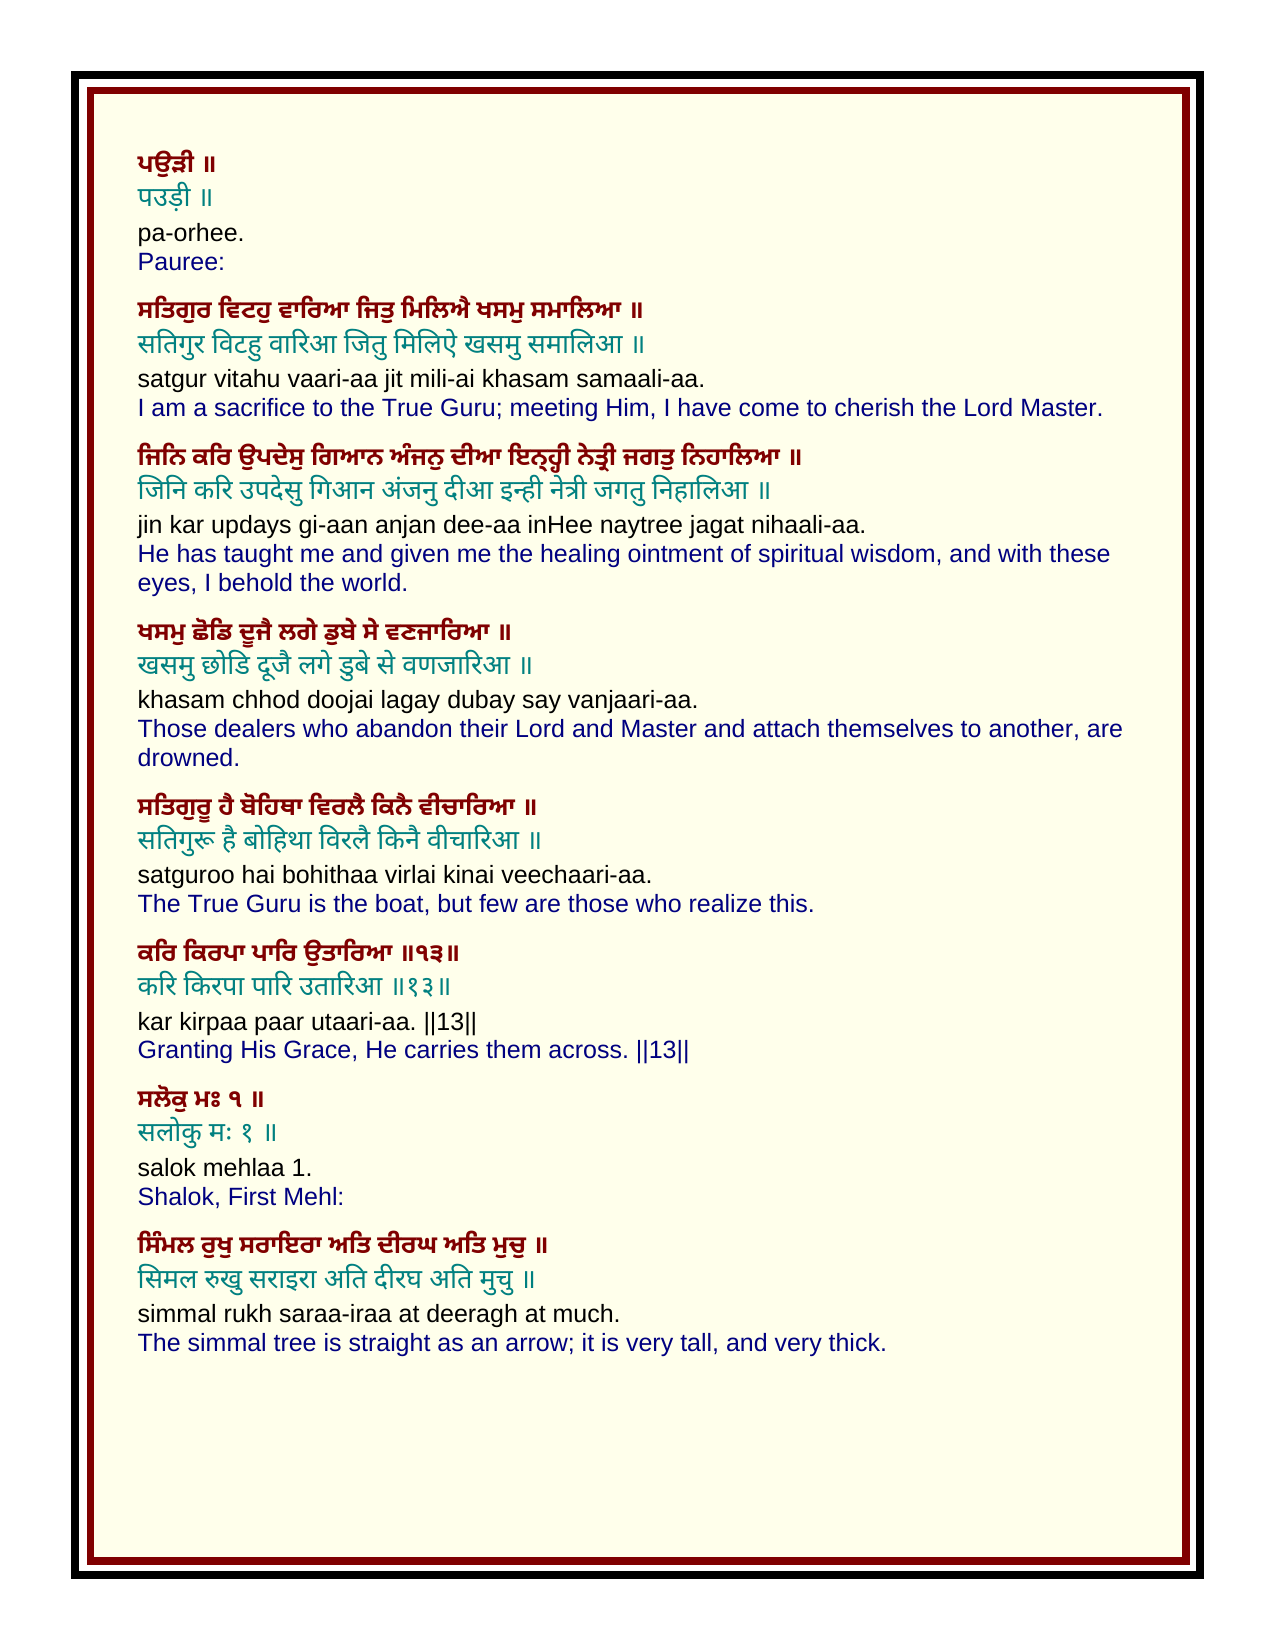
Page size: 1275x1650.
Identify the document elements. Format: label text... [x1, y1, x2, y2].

text ਖਸਮੁ ਛੋਡਿ ਦੂਜੈ ਲਗੇ ਡੁਬੇ ਸੇ ਵਣਜਾਰਿਆ ॥ [137, 617, 1138, 650]
text The simmal tree is straight as an arrow; it is very tall, and very thick. [137, 1328, 1138, 1357]
text ਸਤਿਗੁਰੂ ਹੈ ਬੋਹਿਥਾ ਵਿਰਲੈ ਕਿਨੈ ਵੀਚਾਰਿਆ ॥ [137, 792, 1138, 825]
text ਸਲੋਕੁ ਮਃ ੧ ॥ [137, 1085, 1138, 1118]
text The True Guru is the boat, but few are those who realize this. [137, 889, 1138, 918]
text satgur vitahu vaari-aa jit mili-ai khasam samaali-aa. [137, 364, 1138, 393]
text ਸਿੰਮਲ ਰੁਖੁ ਸਰਾਇਰਾ ਅਤਿ ਦੀਰਘ ਅਤਿ ਮੁਚੁ ॥ [137, 1231, 1138, 1264]
text करि किरपा पारि उतारिआ ॥१३॥ [137, 971, 1138, 1007]
text सतिगुरू है बोहिथा विरलै किनै वीचारिआ ॥ [137, 825, 1138, 860]
text ਕਰਿ ਕਿਰਪਾ ਪਾਰਿ ਉਤਾਰਿਆ ॥੧੩॥ [137, 939, 1138, 971]
text satguroo hai bohithaa virlai kinai veechaari-aa. [137, 860, 1138, 889]
text ਜਿਨਿ ਕਰਿ ਉਪਦੇਸੁ ਗਿਆਨ ਅੰਜਨੁ ਦੀਆ ਇਨ੍ਹ੍ਹੀ ਨੇਤ੍ਰੀ ਜਗਤੁ ਨਿਹਾਲਿਆ ॥ [137, 442, 1138, 475]
text jin kar updays gi-aan anjan dee-aa inHee naytree jagat nihaali-aa. [137, 510, 1138, 539]
text Shalok, First Mehl: [137, 1182, 1138, 1210]
text salok mehlaa 1. [137, 1153, 1138, 1182]
text Granting His Grace, He carries them across. ||13|| [137, 1035, 1138, 1064]
text ਪਉੜੀ ॥ [137, 150, 1138, 183]
text pa-orhee. [137, 218, 1138, 247]
text He has taught me and given me the healing ointment of spiritual wisdom, and with these eyes, I behold the world. [137, 539, 1138, 597]
text सतिगुर विटहु वारिआ जितु मिलिऐ खसमु समालिआ ॥ [137, 329, 1138, 364]
text simmal rukh saraa-iraa at deeragh at much. [137, 1299, 1138, 1328]
text kar kirpaa paar utaari-aa. ||13|| [137, 1007, 1138, 1035]
text सिमल रुखु सराइरा अति दीरघ अति मुचु ॥ [137, 1264, 1138, 1299]
text Pauree: [137, 247, 1138, 275]
text पउड़ी ॥ [137, 183, 1138, 218]
text सलोकु मः १ ॥ [137, 1118, 1138, 1153]
text khasam chhod doojai lagay dubay say vanjaari-aa. [137, 685, 1138, 714]
text Those dealers who abandon their Lord and Master and attach themselves to another, are drowned. [137, 714, 1138, 772]
text I am a sacrifice to the True Guru; meeting Him, I have come to cherish the Lord Master. [137, 393, 1138, 422]
text खसमु छोडि दूजै लगे डुबे से वणजारिआ ॥ [137, 650, 1138, 685]
text जिनि करि उपदेसु गिआन अंजनु दीआ इन्ही नेत्री जगतु निहालिआ ॥ [137, 475, 1138, 510]
text ਸਤਿਗੁਰ ਵਿਟਹੁ ਵਾਰਿਆ ਜਿਤੁ ਮਿਲਿਐ ਖਸਮੁ ਸਮਾਲਿਆ ॥ [137, 296, 1138, 329]
